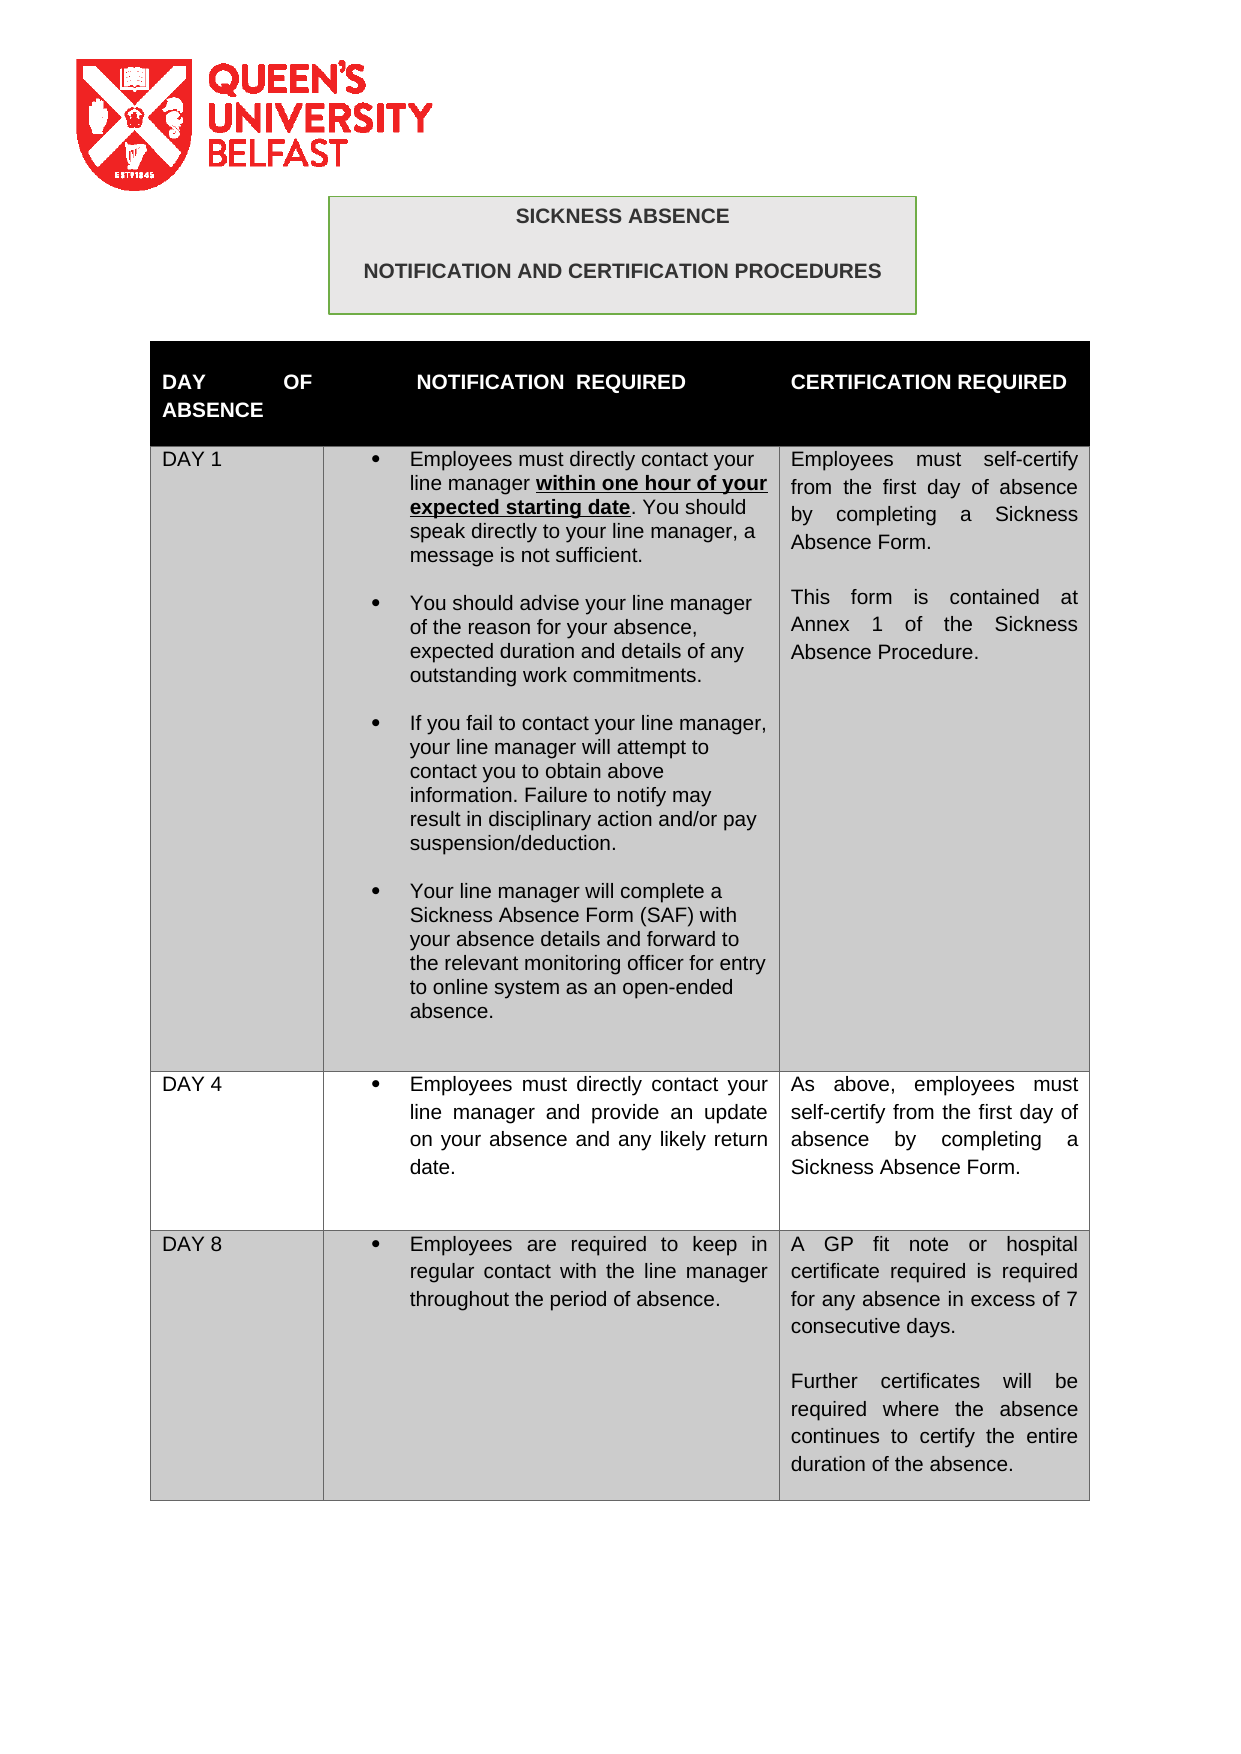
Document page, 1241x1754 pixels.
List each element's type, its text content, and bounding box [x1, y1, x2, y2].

table_cell DAY 4 [151, 1072, 323, 1230]
table_cell DAY 1 [151, 447, 323, 1071]
table_header CERTIFICATION REQUIRED [780, 343, 1089, 446]
table_header DAY OF ABSENCE [151, 343, 323, 446]
table_cell Employees are required to keep in regular contact with the line manager throughout the period of absence. [324, 1231, 779, 1500]
table_header NOTIFICATION REQUIRED [324, 343, 779, 446]
table_cell Employees must directly contact your line manager and provide an update on your absence and any likely return date. [324, 1072, 779, 1230]
picture [76, 59, 433, 191]
table_cell A GP fit note or hospital certificate required is required for any absence in excess of 7 consecutive days. Further certificates will be required where the absence continues to certify the entire duration of the absence. [780, 1231, 1089, 1500]
table_cell Employees must directly contact your line manager within one hour of your expected starting date. You should speak directly to your line manager, a message is not sufficient. You should advise your line manager of the reason for your absence, expected duration and details of any outstanding work commitments. If you fail to contact your line manager, your line manager will attempt to contact you to obtain above information. Failure to notify may result in disciplinary action and/or pay suspension/deduction. Your line manager will complete a Sickness Absence Form (SAF) with your absence details and forward to the relevant monitoring officer for entry to online system as an open-ended absence. [324, 447, 779, 1071]
table_cell As above, employees must self-certify from the first day of absence by completing a Sickness Absence Form. [780, 1072, 1089, 1230]
table_cell Employees must self-certify from the first day of absence by completing a Sickness Absence Form. This form is contained at Annex 1 of the Sickness Absence Procedure. [780, 447, 1089, 1071]
table_cell DAY 8 [151, 1231, 323, 1500]
